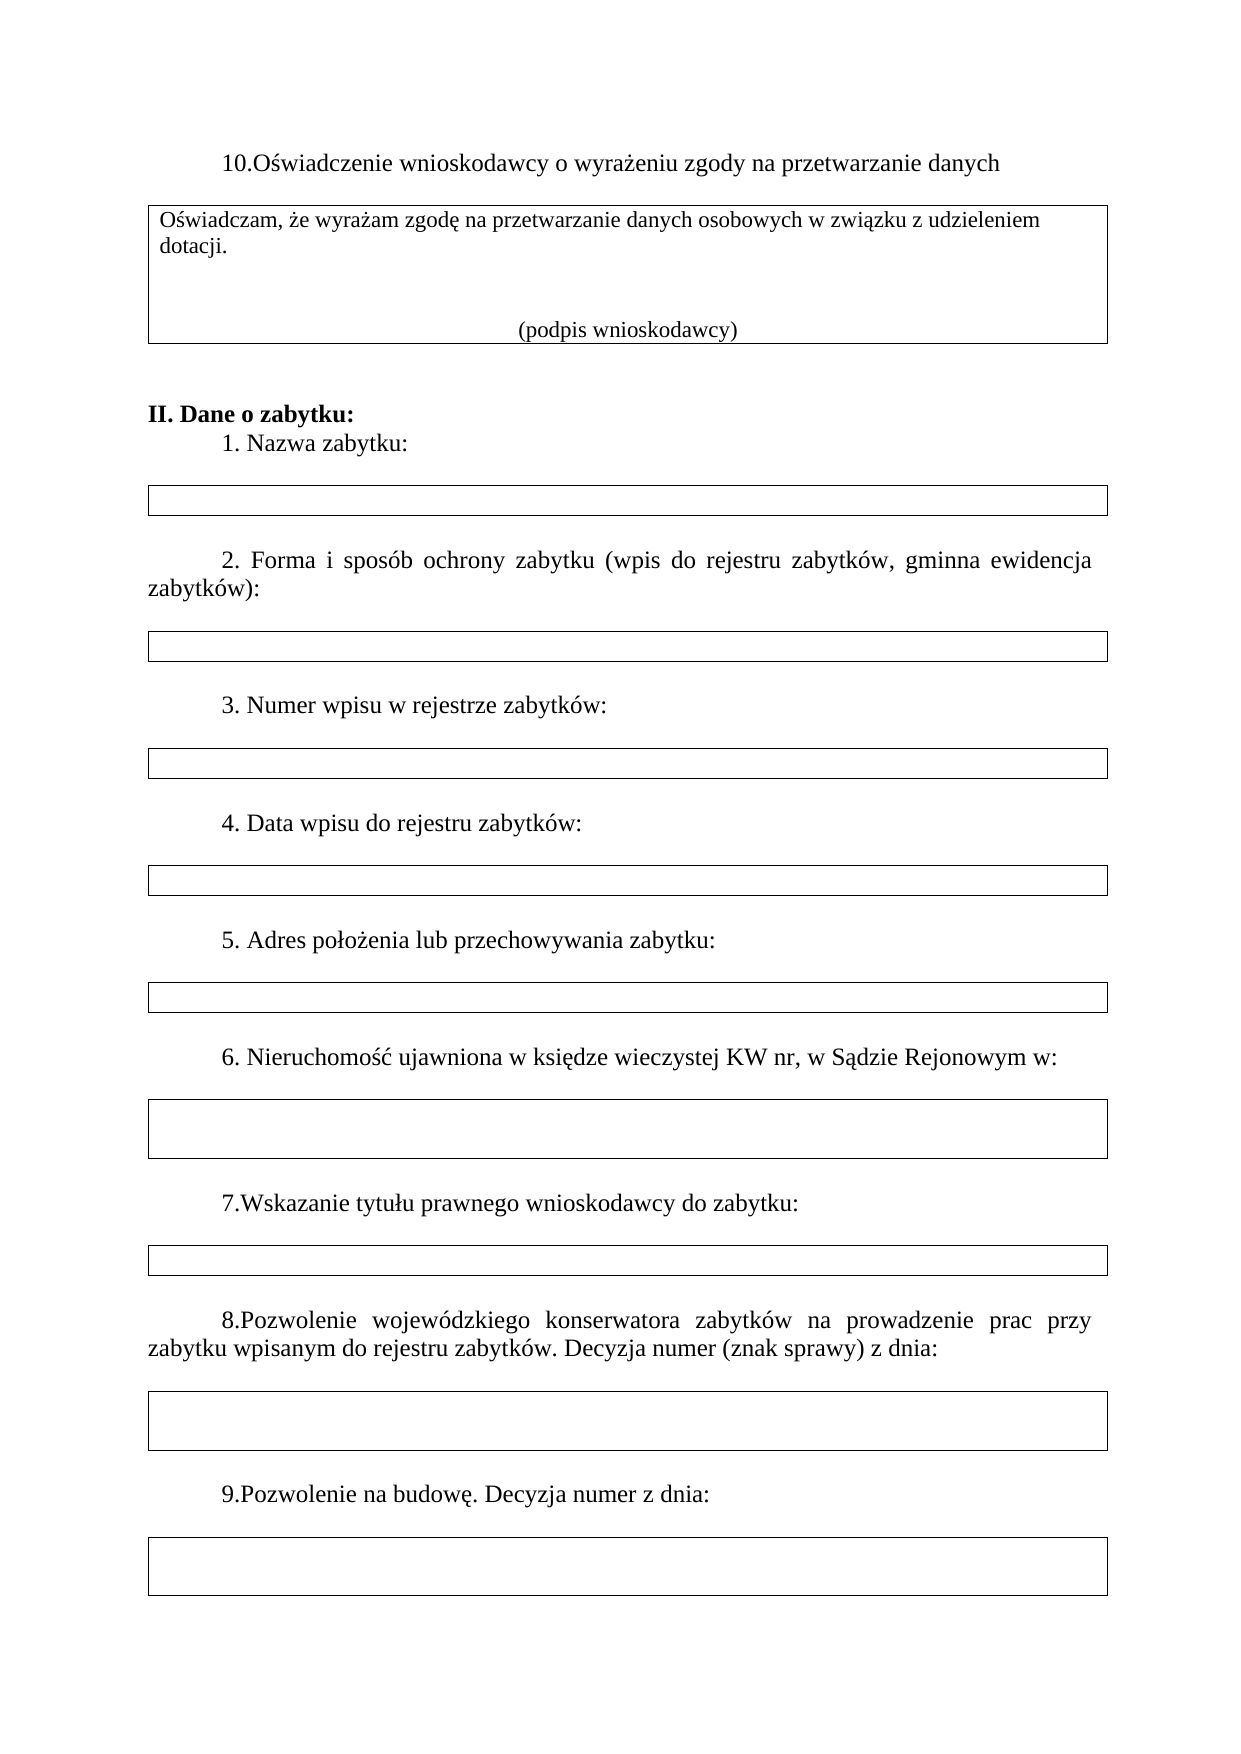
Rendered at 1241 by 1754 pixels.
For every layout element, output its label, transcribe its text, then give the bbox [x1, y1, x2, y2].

table_header [149, 1100, 1107, 1158]
text 5. Adres położenia lub przechowywania zabytku: [148, 925, 1093, 953]
text 1. Nazwa zabytku: [148, 428, 1093, 456]
table_header [149, 866, 1107, 895]
table_header [149, 749, 1107, 778]
text 3. Numer wpisu w rejestrze zabytków: [148, 691, 1093, 719]
text 6. Nieruchomość ujawniona w księdze wieczystej KW nr, w Sądzie Rejonowym w: [148, 1042, 1093, 1071]
table_header [149, 1538, 1107, 1595]
table_header [149, 632, 1107, 661]
text 7.Wskazanie tytułu prawnego wnioskodawcy do zabytku: [148, 1188, 1093, 1216]
text II. Dane o zabytku: [148, 399, 1093, 428]
table_header [149, 1392, 1107, 1449]
table_header Oświadczam, że wyrażam zgodę na przetwarzanie danych osobowych w związku z udzieleniem dotacji. (podpis wnioskodawcy) [149, 206, 1107, 343]
text 9.Pozwolenie na budowę. Decyzja numer z dnia: [148, 1479, 1093, 1508]
table_header [149, 486, 1107, 515]
text 4. Data wpisu do rejestru zabytków: [148, 808, 1093, 836]
text 8.Pozwolenie wojewódzkiego konserwatora zabytków na prowadzenie prac przy zabytku wpisanym do rejestru zabytków. Decyzja numer (znak sprawy) z dnia: [148, 1305, 1093, 1362]
text 10.Oświadczenie wnioskodawcy o wyrażeniu zgody na przetwarzanie danych [148, 148, 1093, 176]
text 2. Forma i sposób ochrony zabytku (wpis do rejestru zabytków, gminna ewidencja zabytków): [148, 545, 1093, 602]
table_header [149, 1246, 1107, 1275]
table_header [149, 983, 1107, 1012]
